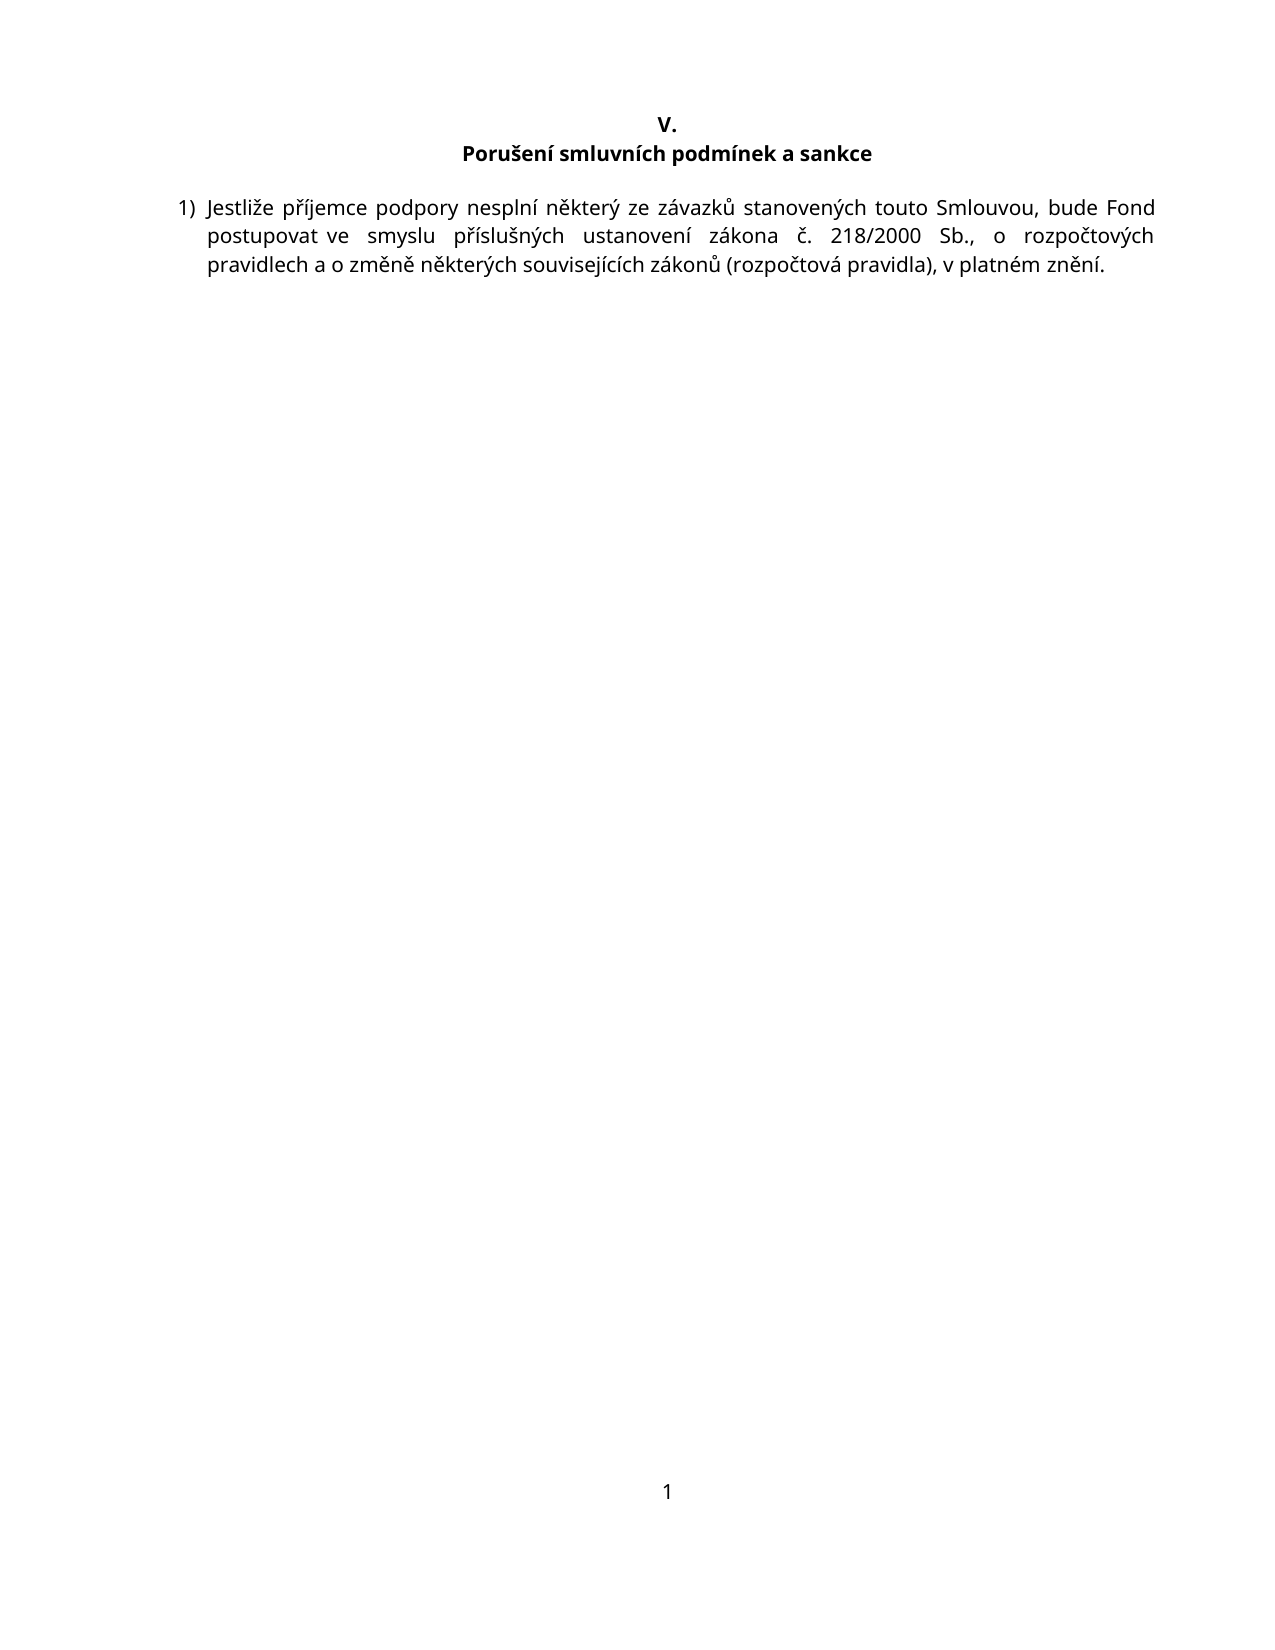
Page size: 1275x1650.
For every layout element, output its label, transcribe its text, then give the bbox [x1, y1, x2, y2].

text Porušení smluvních podmínek a sankce [271, 139, 1063, 167]
list Jestliže příjemce podpory nesplní některý ze závazků stanovených touto Smlouvou, bude Fond postupovat ve smyslu příslušných ustanovení zákona č. 218/2000 Sb., o rozpočtových pravidlech a o změně některých souvisejících zákonů (rozpočtová pravidla), v platném znění. [177, 193, 1156, 278]
subtitle V. [271, 110, 1063, 139]
